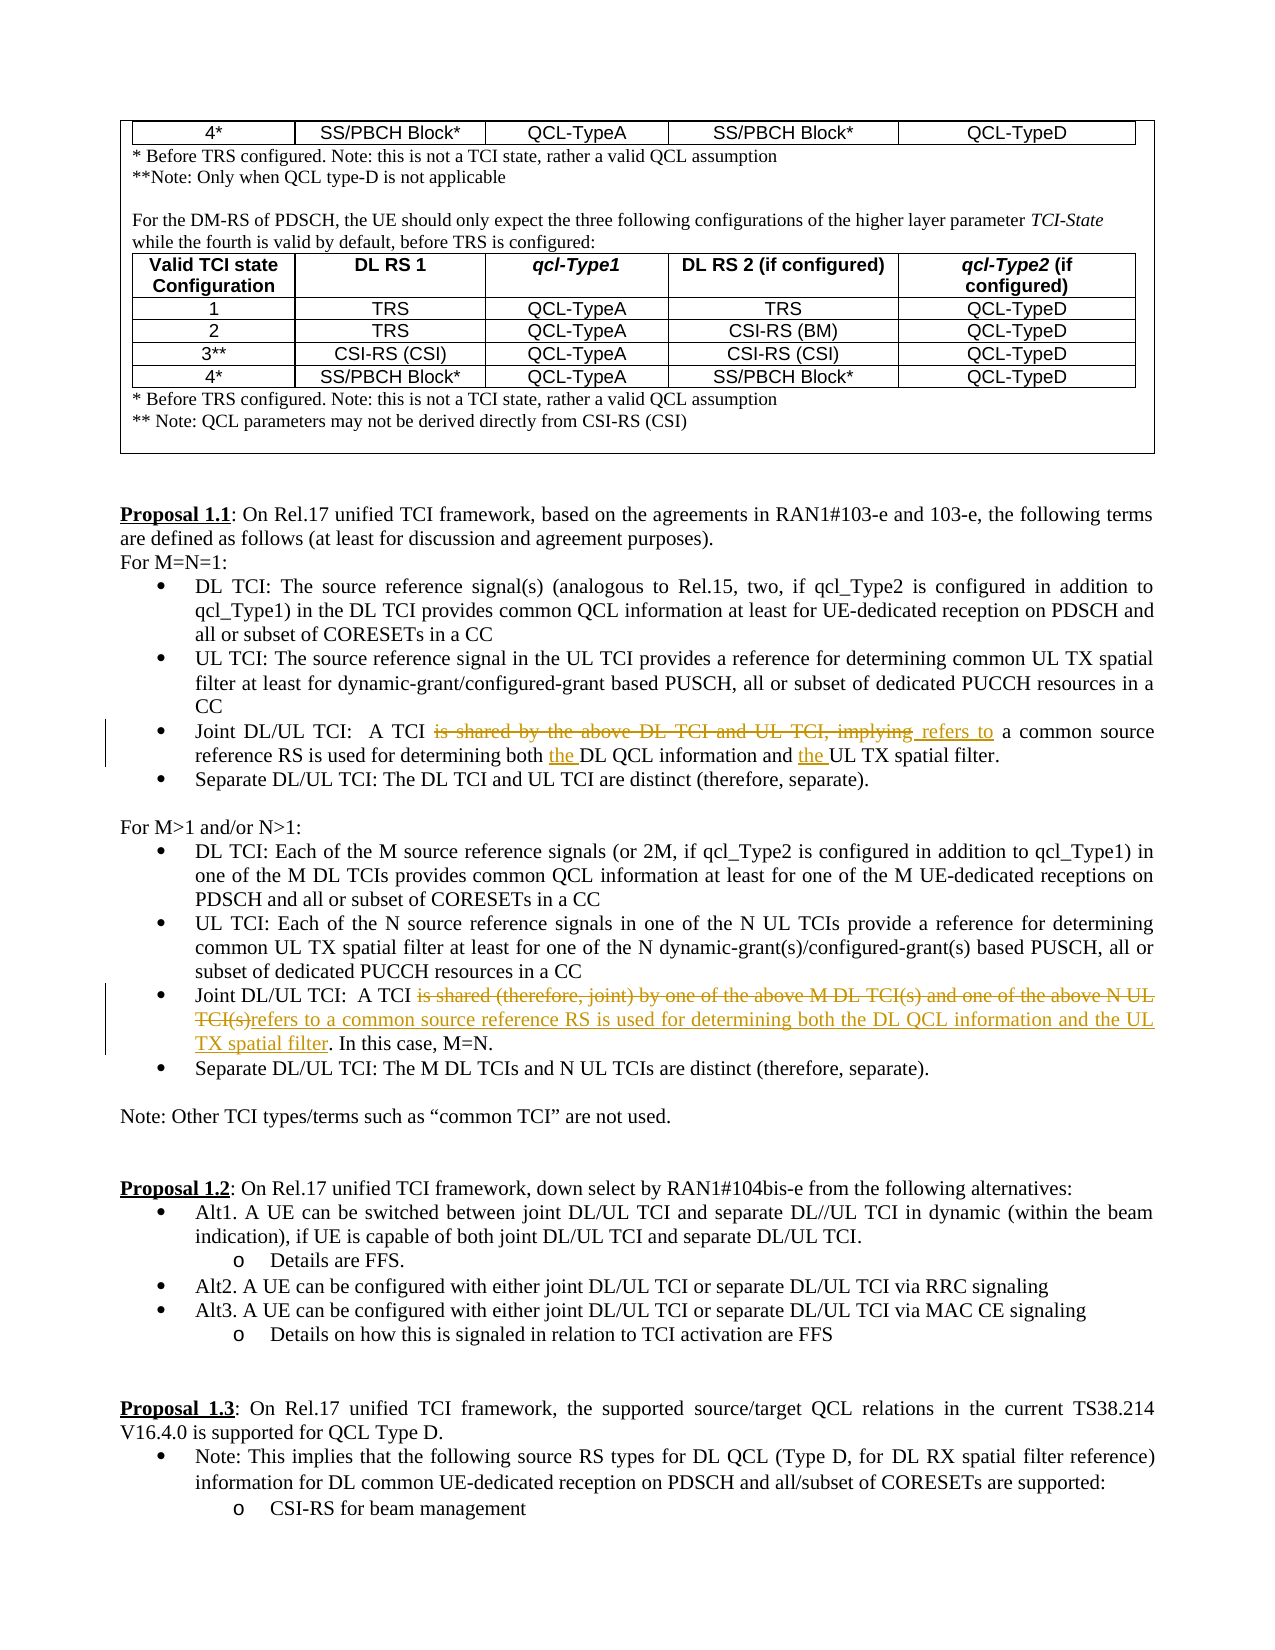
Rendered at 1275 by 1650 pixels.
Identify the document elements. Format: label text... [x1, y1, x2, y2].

list Separate DL/UL TCI: The DL TCI and UL TCI are distinct (therefore, separate). [157, 767, 1155, 791]
text For M>1 and/or N>1: [120, 815, 1155, 839]
text Note: Other TCI types/terms such as “common TCI” are not used. [120, 1103, 1155, 1128]
list Details are FFS. [232, 1248, 1155, 1274]
list Note: This implies that the following source RS types for DL QCL (Type D, for DL RX spatial filter reference) information for DL common UE-dedicated reception on PDSCH and all/subset of CORESETs are supported: [157, 1444, 1155, 1494]
list Alt1. A UE can be switched between joint DL/UL TCI and separate DL//UL TCI in dynamic (within the beam indication), if UE is capable of both joint DL/UL TCI and separate DL/UL TCI. [157, 1200, 1155, 1248]
list Details on how this is signaled in relation to TCI activation are FFS [232, 1322, 1155, 1347]
list Alt2. A UE can be configured with either joint DL/UL TCI or separate DL/UL TCI via RRC signaling [157, 1274, 1155, 1298]
list CSI-RS for beam management [232, 1496, 1155, 1521]
list Alt3. A UE can be configured with either joint DL/UL TCI or separate DL/UL TCI via MAC CE signaling [157, 1298, 1155, 1322]
text Proposal 1.2: On Rel.17 unified TCI framework, down select by RAN1#104bis-e from the following alternatives: [120, 1176, 1155, 1200]
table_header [121, 121, 1154, 453]
list UL TCI: Each of the N source reference signals in one of the N UL TCIs provide a reference for determining common UL TX spatial filter at least for one of the N dynamic-grant(s)/configured-grant(s) based PUSCH, all or subset of dedicated PUCCH resources in a CC [157, 911, 1155, 983]
list Separate DL/UL TCI: The M DL TCIs and N UL TCIs are distinct (therefore, separate). [157, 1055, 1155, 1079]
text For M=N=1: [120, 550, 1155, 574]
list Joint DL/UL TCI: A TCI . In this case, M=N. [157, 983, 1155, 1055]
list Joint DL/UL TCI: A TCI a common source reference RS is used for determining both DL QCL information and UL TX spatial filter. [157, 718, 1155, 767]
text Proposal 1.1: On Rel.17 unified TCI framework, based on the agreements in RAN1#103-e and 103-e, the following terms are defined as follows (at least for discussion and agreement purposes). [120, 502, 1155, 550]
text Proposal 1.3: On Rel.17 unified TCI framework, the supported source/target QCL relations in the current TS38.214 V16.4.0 is supported for QCL Type D. [120, 1396, 1155, 1444]
list UL TCI: The source reference signal in the UL TCI provides a reference for determining common UL TX spatial filter at least for dynamic-grant/configured-grant based PUSCH, all or subset of dedicated PUCCH resources in a CC [157, 646, 1155, 718]
list DL TCI: The source reference signal(s) (analogous to Rel.15, two, if qcl_Type2 is configured in addition to qcl_Type1) in the DL TCI provides common QCL information at least for UE-dedicated reception on PDSCH and all or subset of CORESETs in a CC [157, 574, 1155, 646]
list DL TCI: Each of the M source reference signals (or 2M, if qcl_Type2 is configured in addition to qcl_Type1) in one of the M DL TCIs provides common QCL information at least for one of the M UE-dedicated receptions on PDSCH and all or subset of CORESETs in a CC [157, 839, 1155, 911]
